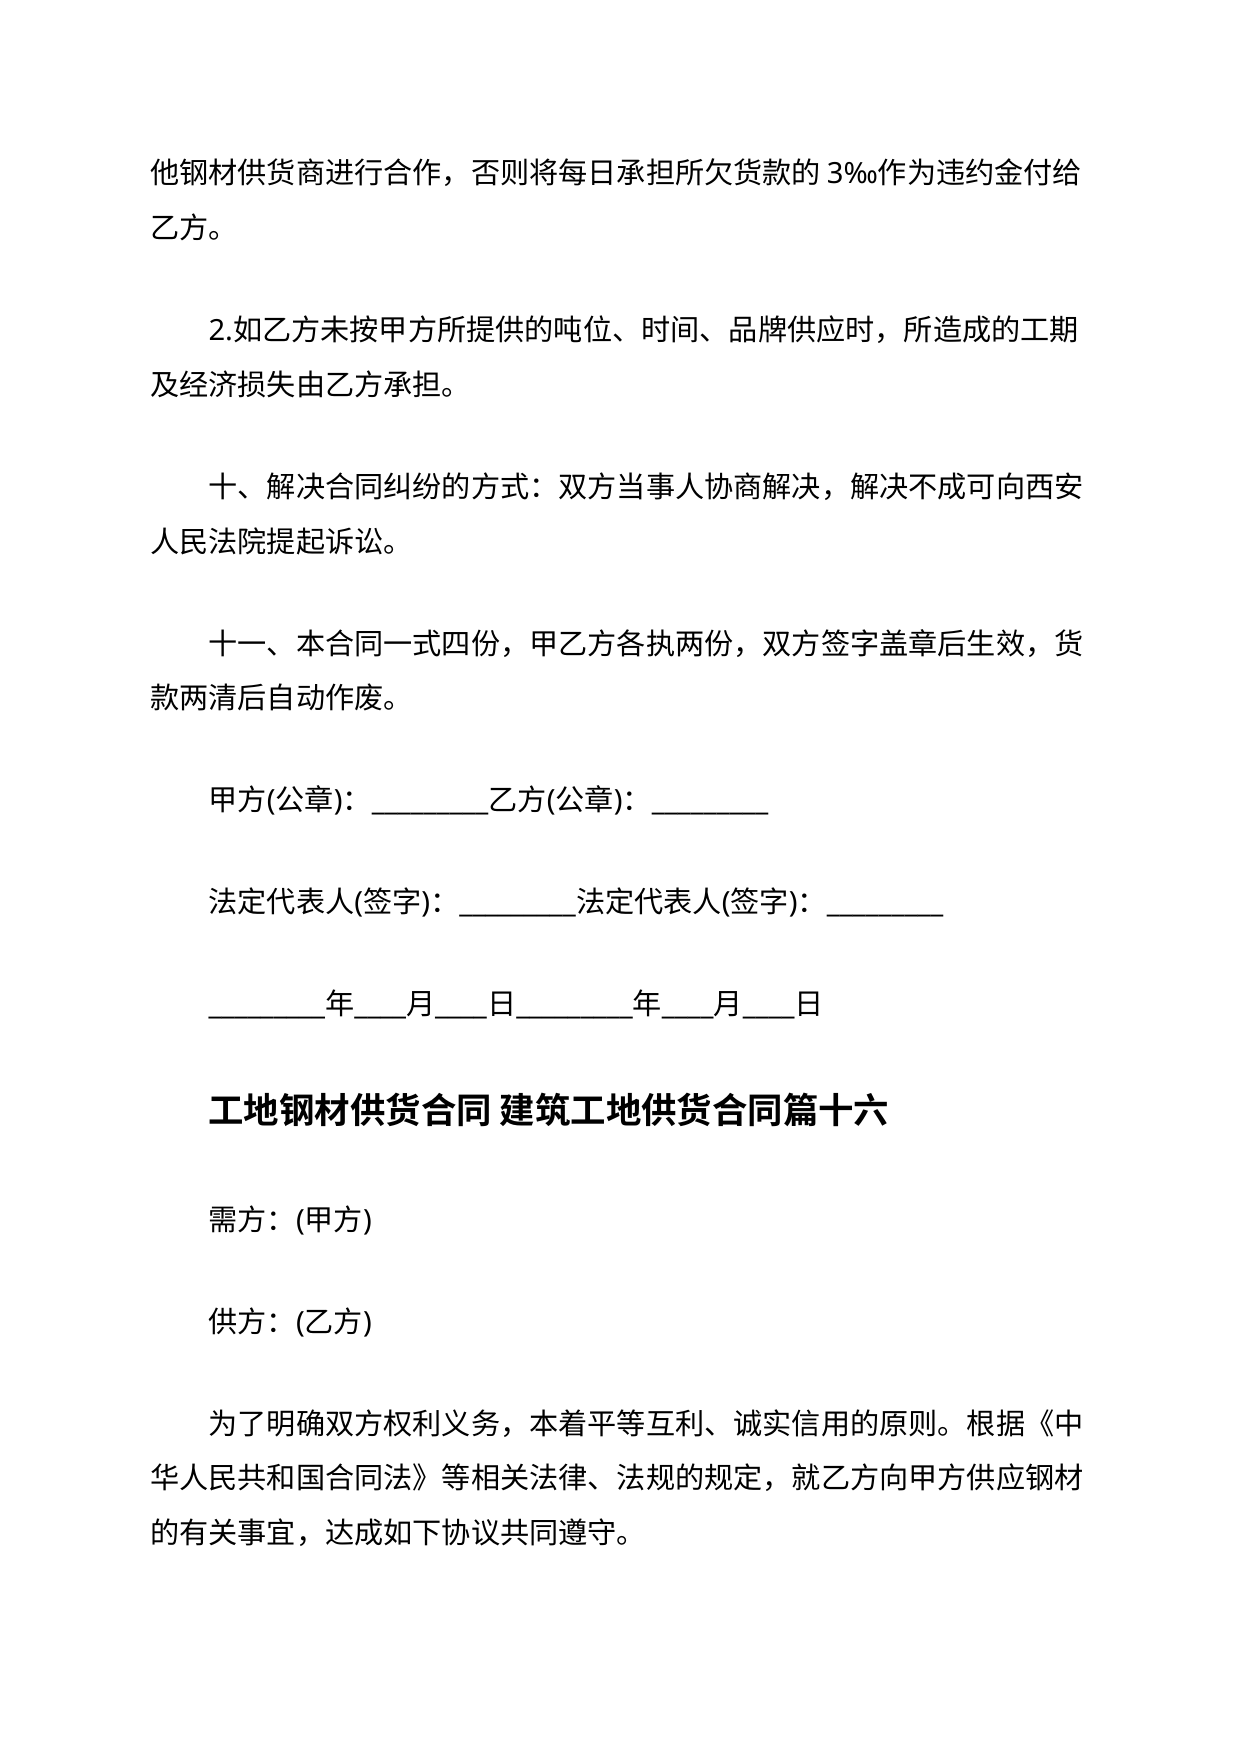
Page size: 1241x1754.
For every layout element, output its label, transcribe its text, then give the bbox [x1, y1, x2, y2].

text 为了明确双方权利义务，本着平等互利、诚实信用的原则。根据《中华人民共和国合同法》等相关法律、法规的规定，就乙方向甲方供应钢材的有关事宜，达成如下协议共同遵守。 [150, 1400, 1090, 1552]
text 甲方(公章)：_________乙方(公章)：_________ [150, 777, 1090, 819]
text 需方：(甲方) [150, 1196, 1090, 1239]
text 2.如乙方未按甲方所提供的吨位、时间、品牌供应时，所造成的工期及经济损失由乙方承担。 [150, 307, 1090, 404]
text 供方：(乙方) [150, 1298, 1090, 1341]
text 法定代表人(签字)：_________法定代表人(签字)：_________ [150, 879, 1090, 921]
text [150, 150, 1090, 247]
text 工地钢材供货合同 建筑工地供货合同篇十六 [150, 1083, 1090, 1134]
text _________年____月____日_________年____月____日 [150, 981, 1090, 1023]
text 十一、本合同一式四份，甲乙方各执两份，双方签字盖章后生效，货款两清后自动作废。 [150, 620, 1090, 717]
text 十、解决合同纠纷的方式：双方当事人协商解决，解决不成可向西安人民法院提起诉讼。 [150, 463, 1090, 561]
